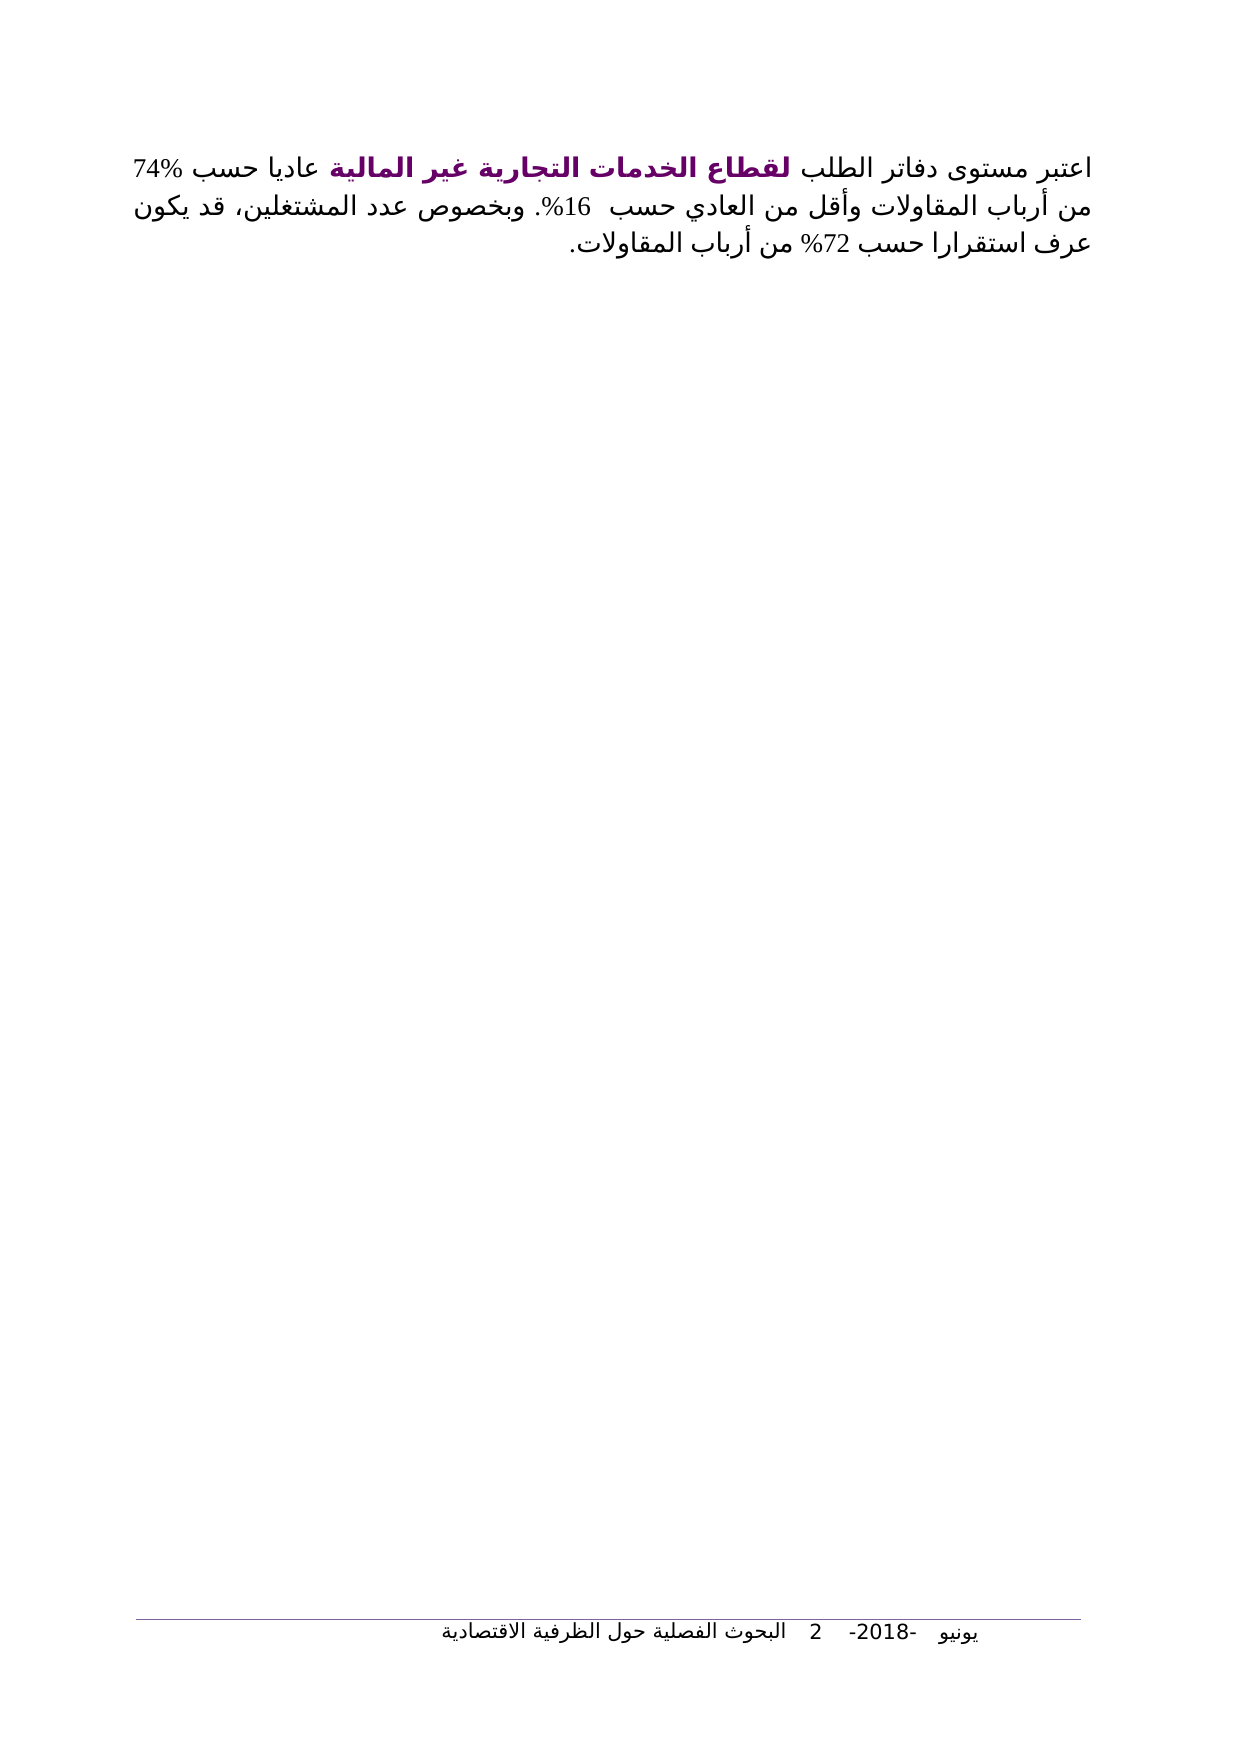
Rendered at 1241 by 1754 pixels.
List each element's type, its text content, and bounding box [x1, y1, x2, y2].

text اعتبر مستوى دفاتر الطلب لقطاع الخدمات التجارية غير المالية عاديا حسب %74 من أرباب المقاولات وأقل من العادي حسب 16%. وبخصوص عدد المشتغلين، قد يكون عرف استقرارا حسب 72% من أرباب المقاولات. [133, 148, 1092, 260]
